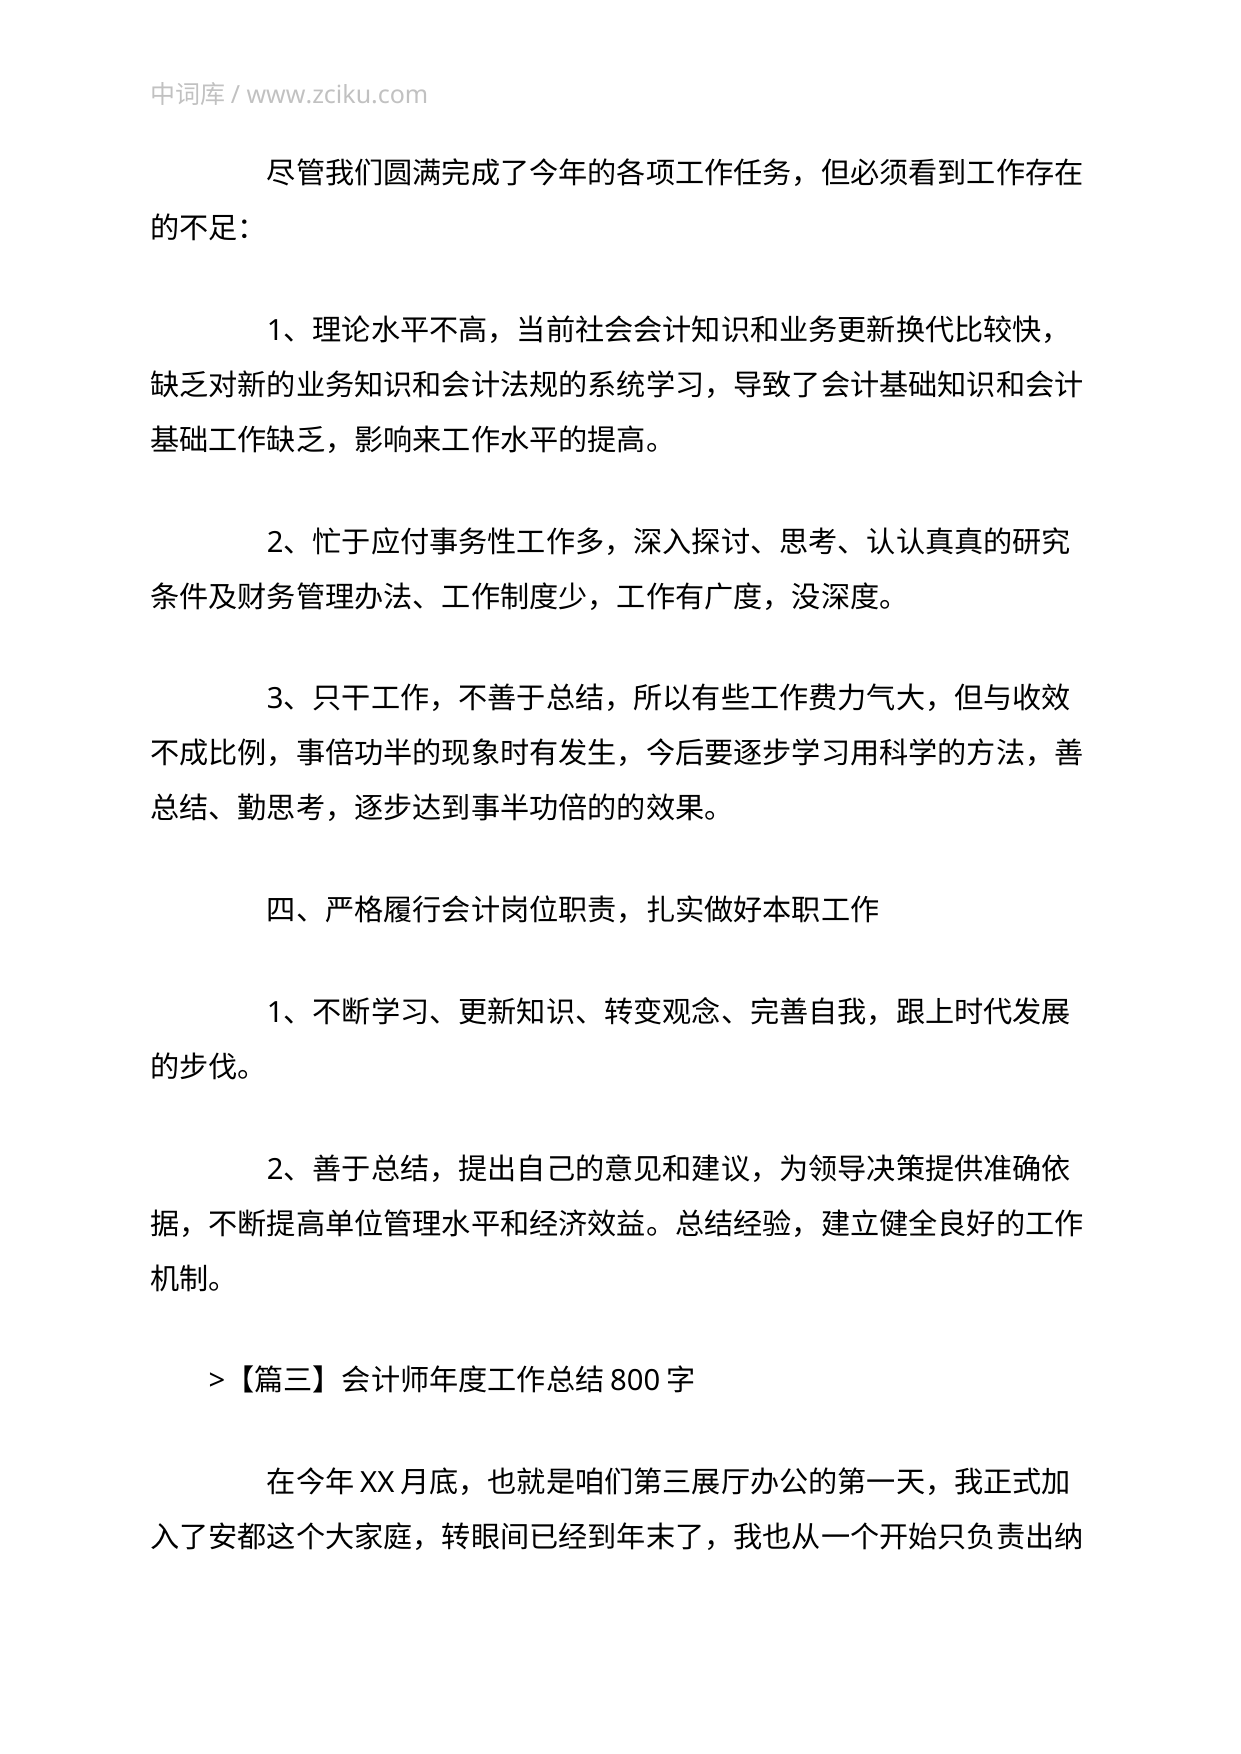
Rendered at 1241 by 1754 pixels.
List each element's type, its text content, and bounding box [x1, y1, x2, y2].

text >【篇三】会计师年度工作总结800字 [150, 1357, 1090, 1399]
text 1、不断学习、更新知识、转变观念、完善自我，跟上时代发展的步伐。 [150, 988, 1090, 1086]
text 尽管我们圆满完成了今年的各项工作任务，但必须看到工作存在的不足： [150, 150, 1090, 247]
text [150, 1459, 1090, 1556]
text 四、严格履行会计岗位职责，扎实做好本职工作 [150, 887, 1090, 929]
text 3、只干工作，不善于总结，所以有些工作费力气大，但与收效不成比例，事倍功半的现象时有发生，今后要逐步学习用科学的方法，善总结、勤思考，逐步达到事半功倍的的效果。 [150, 675, 1090, 827]
text 2、忙于应付事务性工作多，深入探讨、思考、认认真真的研究条件及财务管理办法、工作制度少，工作有广度，没深度。 [150, 518, 1090, 616]
text 1、理论水平不高，当前社会会计知识和业务更新换代比较快，缺乏对新的业务知识和会计法规的系统学习，导致了会计基础知识和会计基础工作缺乏，影响来工作水平的提高。 [150, 307, 1090, 459]
text 2、善于总结，提出自己的意见和建议，为领导决策提供准确依据，不断提高单位管理水平和经济效益。总结经验，建立健全良好的工作机制。 [150, 1145, 1090, 1297]
